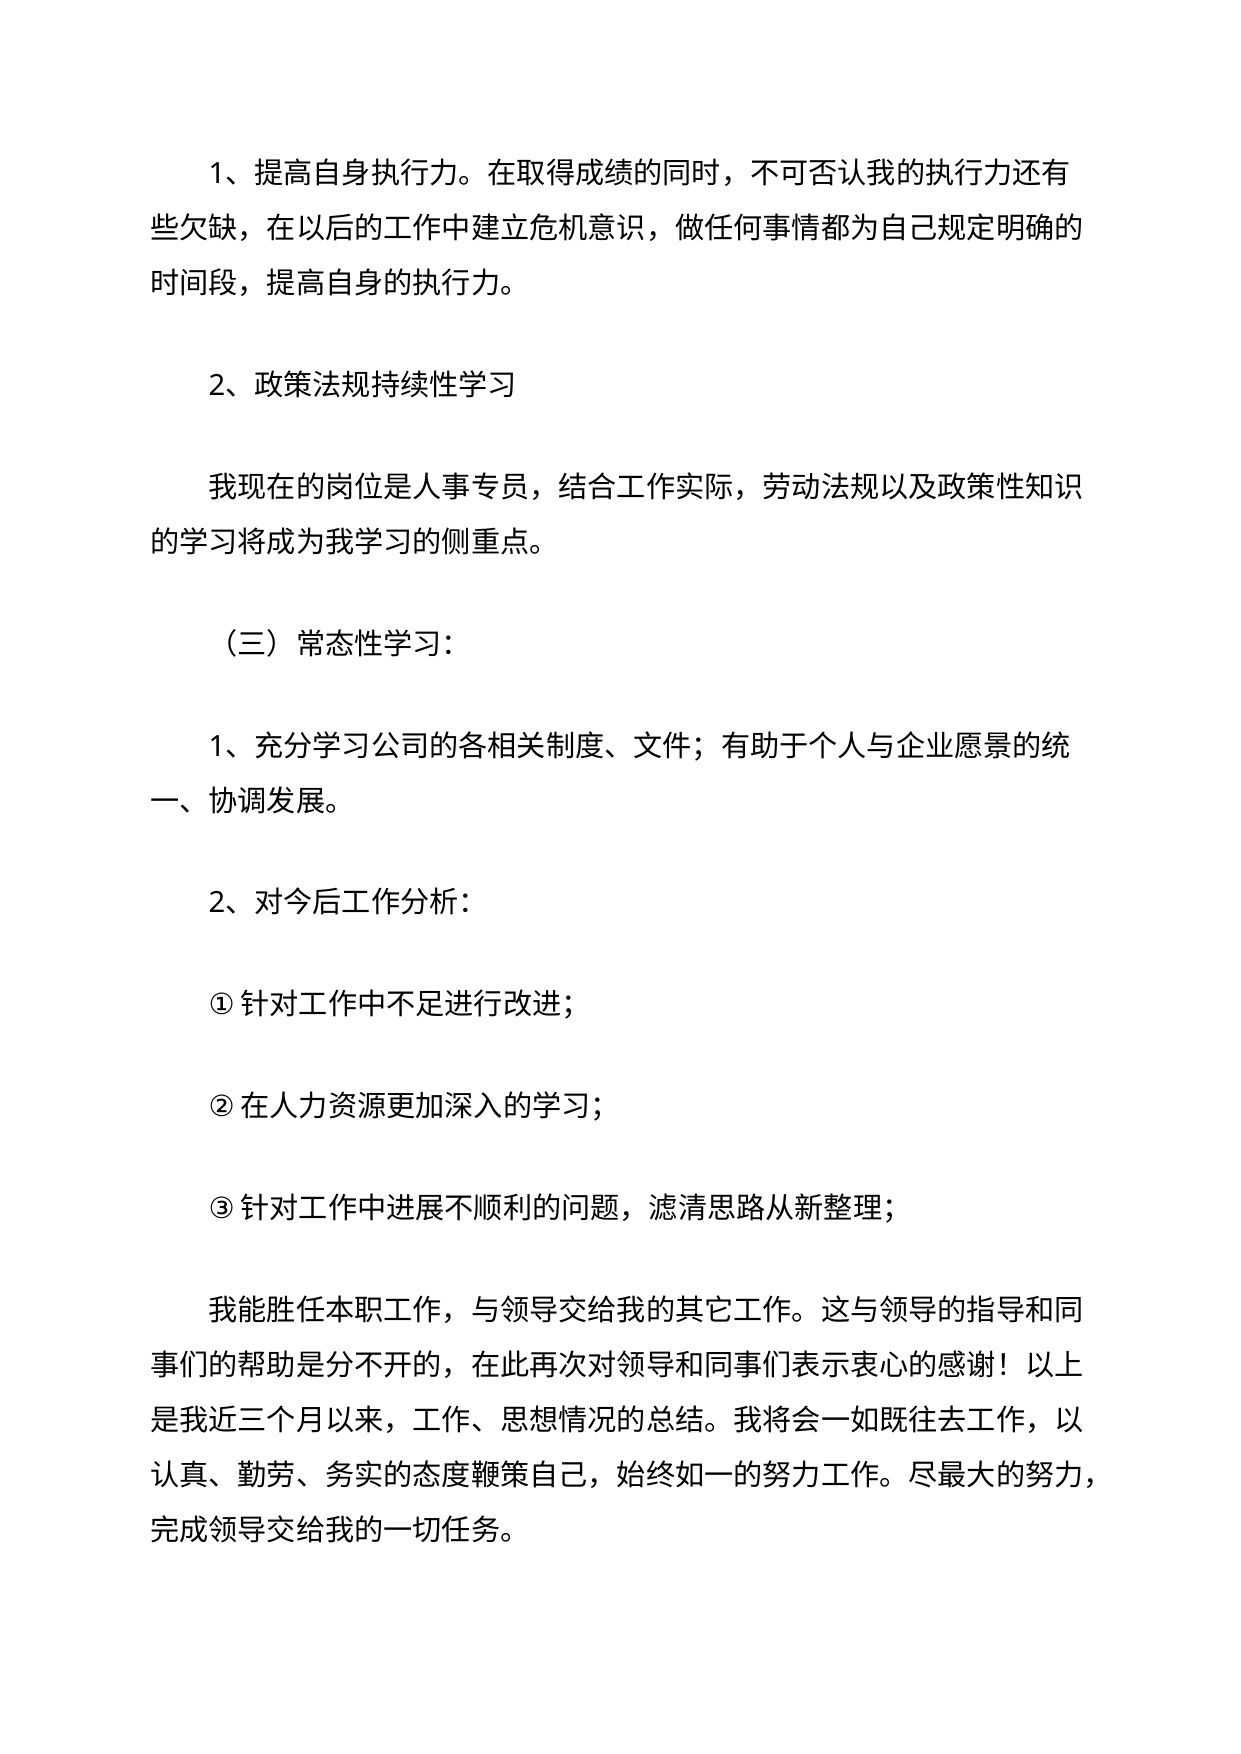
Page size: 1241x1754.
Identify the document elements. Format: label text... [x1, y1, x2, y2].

text 我能胜任本职工作，与领导交给我的其它工作。这与领导的指导和同事们的帮助是分不开的，在此再次对领导和同事们表示衷心的感谢！以上是我近三个月以来，工作、思想情况的总结。我将会一如既往去工作，以认真、勤劳、务实的态度鞭策自己，始终如一的努力工作。尽最大的努力，完成领导交给我的一切任务。 [150, 1287, 1090, 1549]
text ②在人力资源更加深入的学习； [150, 1083, 1090, 1125]
text （三）常态性学习： [150, 620, 1090, 663]
text ①针对工作中不足进行改进； [150, 981, 1090, 1023]
text 1、提高自身执行力。在取得成绩的同时，不可否认我的执行力还有些欠缺，在以后的工作中建立危机意识，做任何事情都为自己规定明确的时间段，提高自身的执行力。 [150, 150, 1090, 302]
text 2、对今后工作分析： [150, 879, 1090, 921]
text 1、充分学习公司的各相关制度、文件；有助于个人与企业愿景的统一、协调发展。 [150, 722, 1090, 819]
text 2、政策法规持续性学习 [150, 362, 1090, 404]
text ③针对工作中进展不顺利的问题，滤清思路从新整理； [150, 1185, 1090, 1227]
text 我现在的岗位是人事专员，结合工作实际，劳动法规以及政策性知识的学习将成为我学习的侧重点。 [150, 464, 1090, 561]
